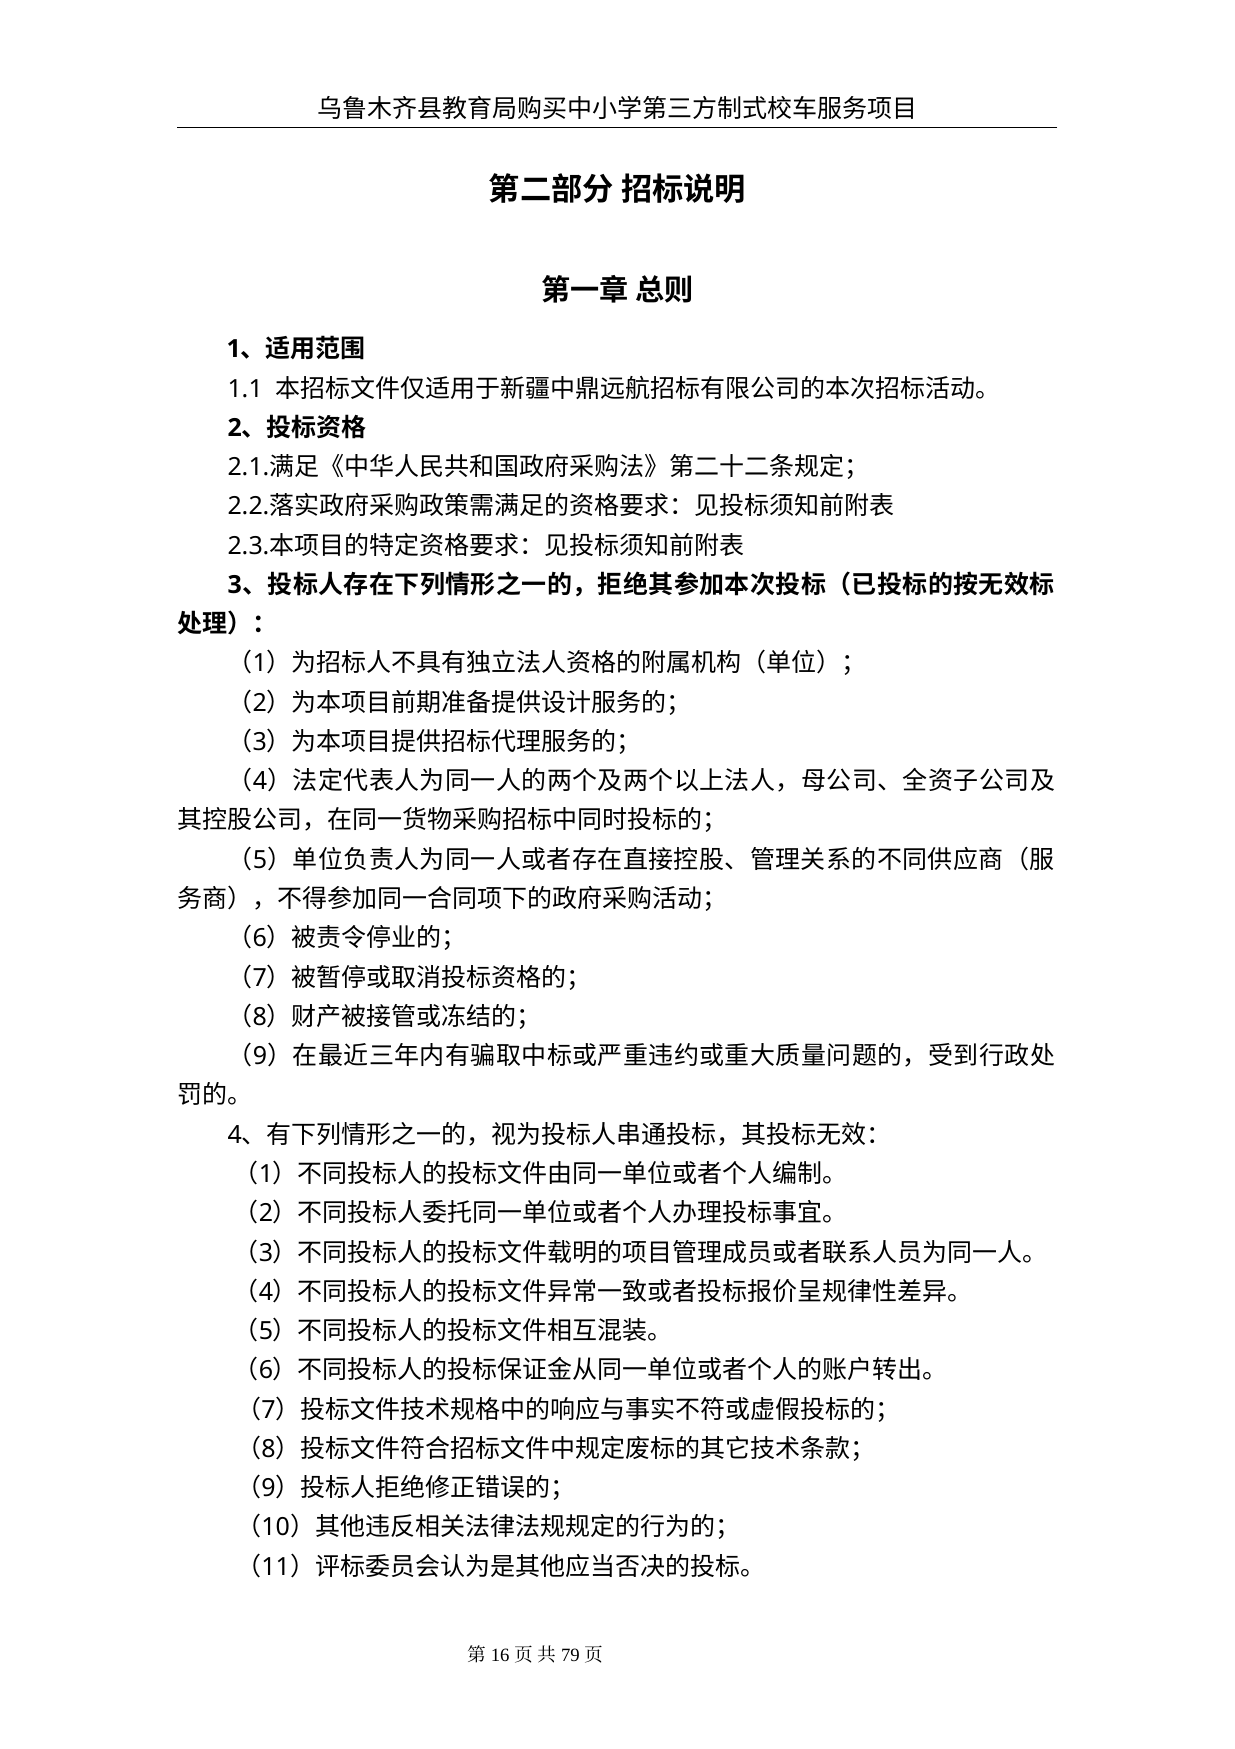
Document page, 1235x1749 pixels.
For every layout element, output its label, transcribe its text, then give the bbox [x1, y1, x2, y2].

text （4）不同投标人的投标文件异常一致或者投标报价呈规律性差异。 [177, 1270, 1057, 1309]
text （9）在最近三年内有骗取中标或严重违约或重大质量问题的，受到行政处罚的。 [177, 1034, 1057, 1113]
text （5）不同投标人的投标文件相互混装。 [177, 1309, 1057, 1348]
text 4、有下列情形之一的，视为投标人串通投标，其投标无效： [177, 1113, 1057, 1152]
text （6）不同投标人的投标保证金从同一单位或者个人的账户转出。 [177, 1348, 1057, 1388]
text （3）不同投标人的投标文件载明的项目管理成员或者联系人员为同一人。 [177, 1231, 1057, 1270]
text （11）评标委员会认为是其他应当否决的投标。 [177, 1545, 1057, 1584]
text 2.1.满足《中华人民共和国政府采购法》第二十二条规定； [177, 445, 1057, 484]
text （1）不同投标人的投标文件由同一单位或者个人编制。 [177, 1152, 1057, 1191]
text （2）为本项目前期准备提供设计服务的； [177, 681, 1057, 720]
text （8）财产被接管或冻结的； [177, 995, 1057, 1034]
text （5）单位负责人为同一人或者存在直接控股、管理关系的不同供应商（服务商），不得参加同一合同项下的政府采购活动； [177, 838, 1057, 916]
text （4）法定代表人为同一人的两个及两个以上法人，母公司、全资子公司及其控股公司，在同一货物采购招标中同时投标的； [177, 759, 1057, 838]
text 3、投标人存在下列情形之一的，拒绝其参加本次投标（已投标的按无效标处理）： [177, 563, 1057, 641]
text 2、投标资格 [177, 406, 1057, 445]
text （9）投标人拒绝修正错误的； [177, 1466, 1057, 1505]
text （10）其他违反相关法律法规规定的行为的； [177, 1505, 1057, 1545]
text （7）投标文件技术规格中的响应与事实不符或虚假投标的； [177, 1388, 1057, 1427]
text （1）为招标人不具有独立法人资格的附属机构（单位）； [177, 641, 1057, 681]
text （8）投标文件符合招标文件中规定废标的其它技术条款； [177, 1427, 1057, 1466]
text 1.1 本招标文件仅适用于新疆中鼎远航招标有限公司的本次招标活动。 [177, 367, 1057, 406]
text 第一章 总则 [177, 249, 1057, 327]
text 2.2.落实政府采购政策需满足的资格要求：见投标须知前附表 [177, 484, 1057, 524]
text 1、适用范围 [177, 327, 1057, 367]
text （6）被责令停业的； [177, 916, 1057, 956]
subtitle 招标说明 [177, 148, 1057, 226]
text （2）不同投标人委托同一单位或者个人办理投标事宜。 [177, 1191, 1057, 1231]
text （7）被暂停或取消投标资格的； [177, 956, 1057, 995]
text （3）为本项目提供招标代理服务的； [177, 720, 1057, 759]
text 2.3.本项目的特定资格要求：见投标须知前附表 [177, 524, 1057, 563]
